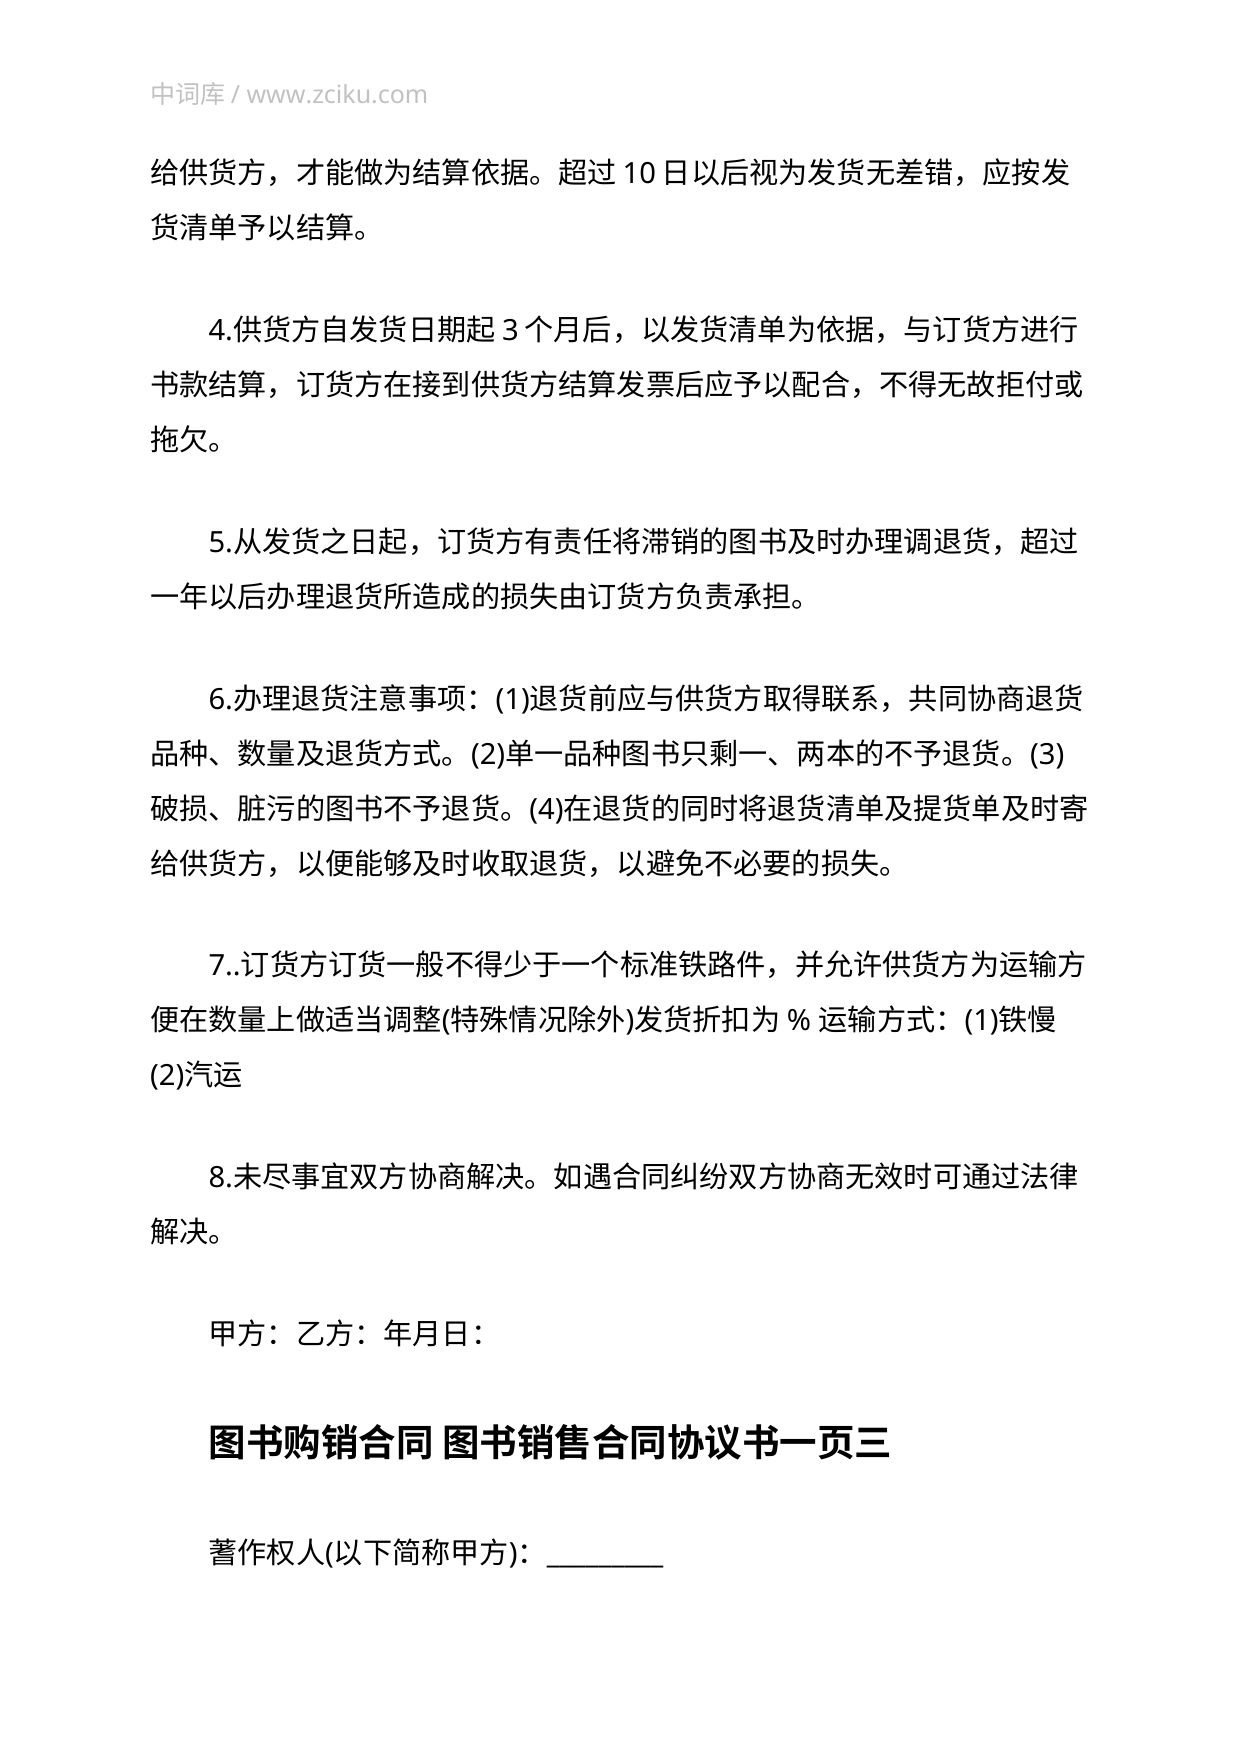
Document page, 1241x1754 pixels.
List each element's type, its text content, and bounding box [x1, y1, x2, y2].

text 4.供货方自发货日期起 3个月后，以发货清单为依据，与订货方进行书款结算，订货方在接到供货方结算发票后应予以配合，不得无故拒付或拖欠。 [150, 307, 1090, 459]
text 6.办理退货注意事项：(1)退货前应与供货方取得联系，共同协商退货品种、数量及退货方式。(2)单一品种图书只剩一、两本的不予退货。(3)破损、脏污的图书不予退货。(4)在退货的同时将退货清单及提货单及时寄给供货方，以便能够及时收取退货，以避免不必要的损失。 [150, 675, 1090, 882]
text 7..订货方订货一般不得少于一个标准铁路件，并允许供货方为运输方便在数量上做适当调整(特殊情况除外)发货折扣为 % 运输方式：(1)铁慢 (2)汽运 [150, 942, 1090, 1094]
text 甲方：乙方：年月日： [150, 1311, 1090, 1353]
text 图书购销合同 图书销售合同协议书一页三 [150, 1412, 1090, 1467]
text 蓍作权人(以下简称甲方)：_________ [150, 1530, 1090, 1572]
text 5.从发货之日起，订货方有责任将滞销的图书及时办理调退货，超过一年以后办理退货所造成的损失由订货方负责承担。 [150, 518, 1090, 616]
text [150, 150, 1090, 247]
text 8.未尽事宜双方协商解决。如遇合同纠纷双方协商无效时可通过法律解决。 [150, 1154, 1090, 1251]
